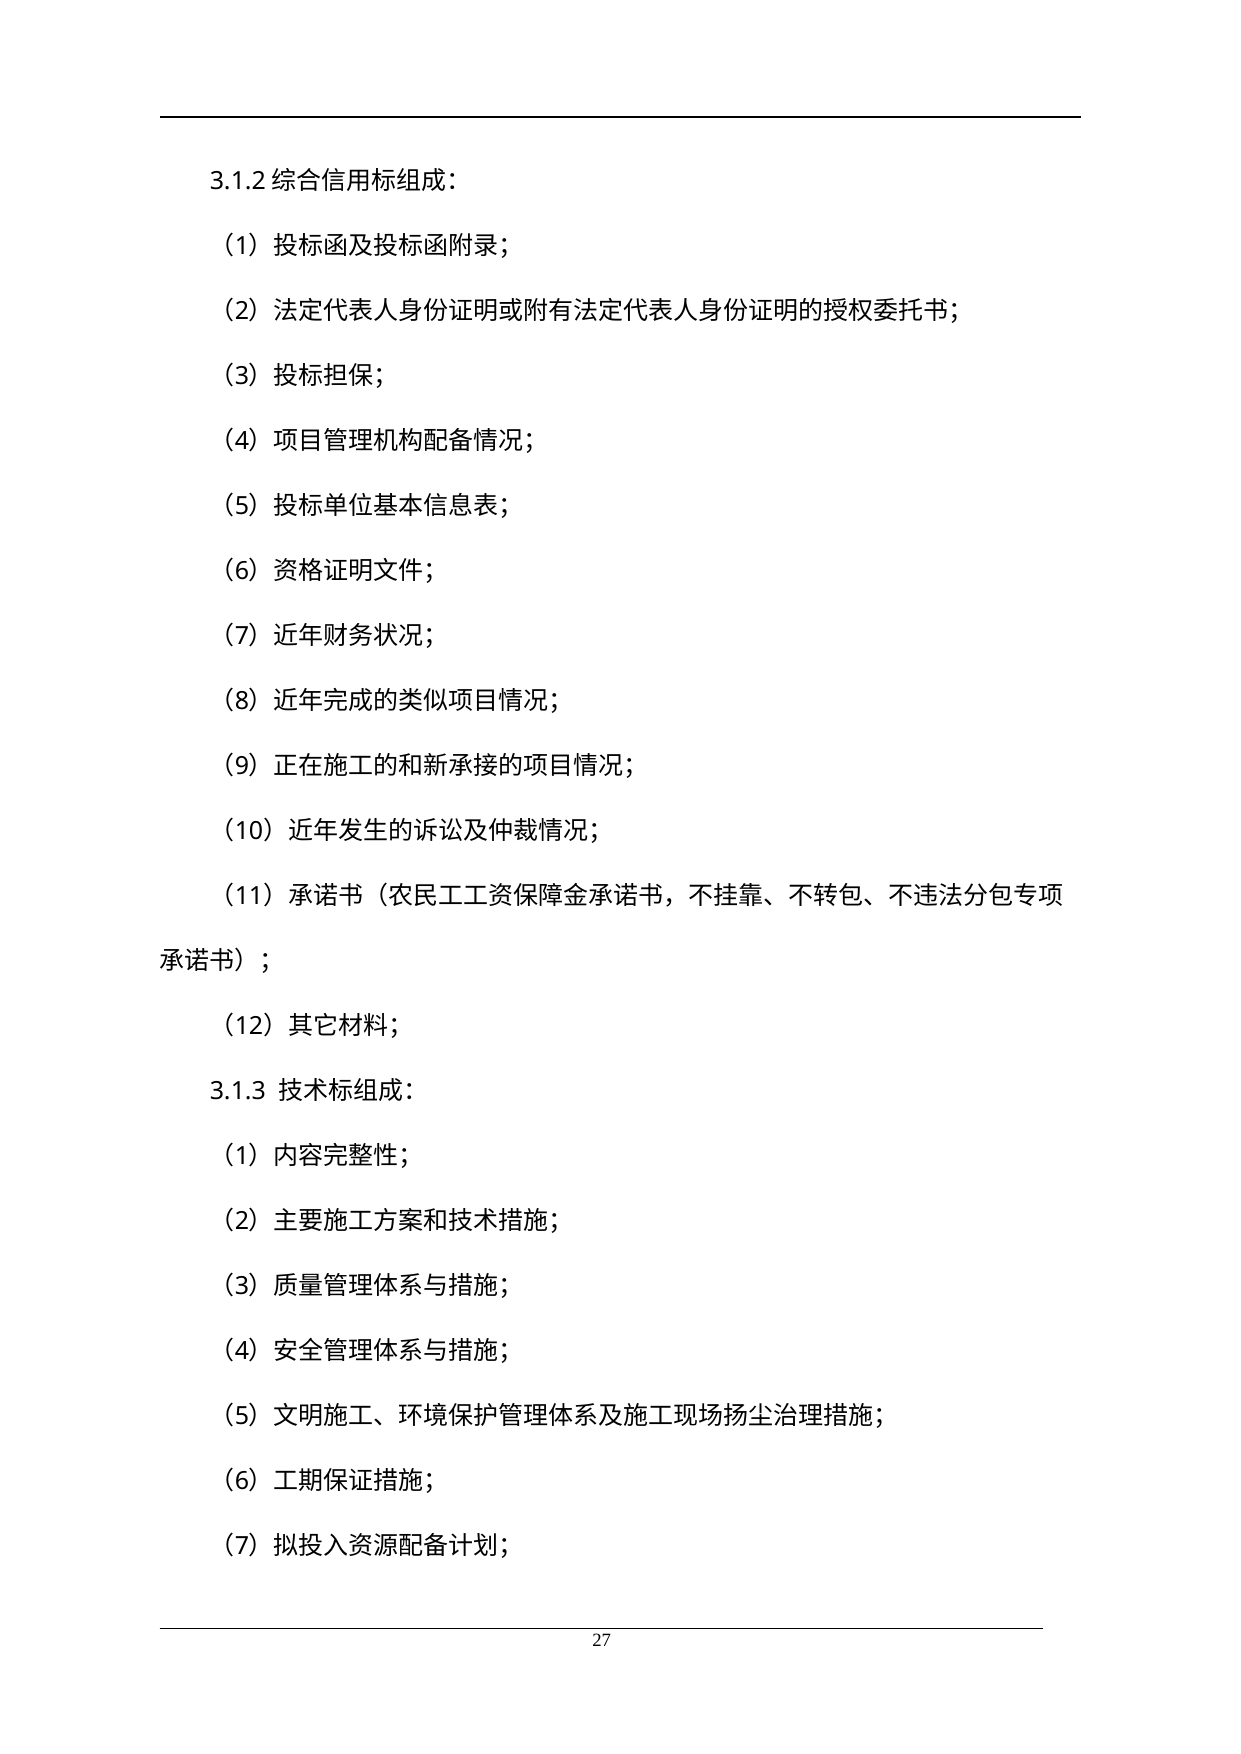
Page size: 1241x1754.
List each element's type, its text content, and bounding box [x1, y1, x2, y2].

text （5）投标单位基本信息表； [159, 471, 1081, 536]
text 3.1.2综合信用标组成： [159, 146, 1081, 211]
text （5）文明施工、环境保护管理体系及施工现场扬尘治理措施； [159, 1381, 1081, 1446]
text 3.1.3 技术标组成： [159, 1056, 1081, 1121]
text （4）安全管理体系与措施； [159, 1316, 1081, 1381]
text （6）资格证明文件； [159, 536, 1081, 601]
text （4）项目管理机构配备情况； [159, 406, 1081, 471]
text （10）近年发生的诉讼及仲裁情况； [159, 796, 1081, 861]
text （2）法定代表人身份证明或附有法定代表人身份证明的授权委托书； [159, 276, 1081, 341]
text （7）拟投入资源配备计划； [159, 1511, 1081, 1576]
text （2）主要施工方案和技术措施； [159, 1186, 1081, 1251]
text （6）工期保证措施； [159, 1446, 1081, 1511]
text （1）内容完整性； [159, 1121, 1081, 1186]
text （1）投标函及投标函附录； [159, 211, 1081, 276]
text （3）质量管理体系与措施； [159, 1251, 1081, 1316]
text （3）投标担保； [159, 341, 1081, 406]
text （7）近年财务状况； [159, 601, 1081, 666]
text （8）近年完成的类似项目情况； [159, 666, 1081, 731]
text （12）其它材料； [159, 991, 1081, 1056]
text （11）承诺书（农民工工资保障金承诺书，不挂靠、不转包、不违法分包专项承诺书）； [159, 861, 1081, 991]
text （9）正在施工的和新承接的项目情况； [159, 731, 1081, 796]
